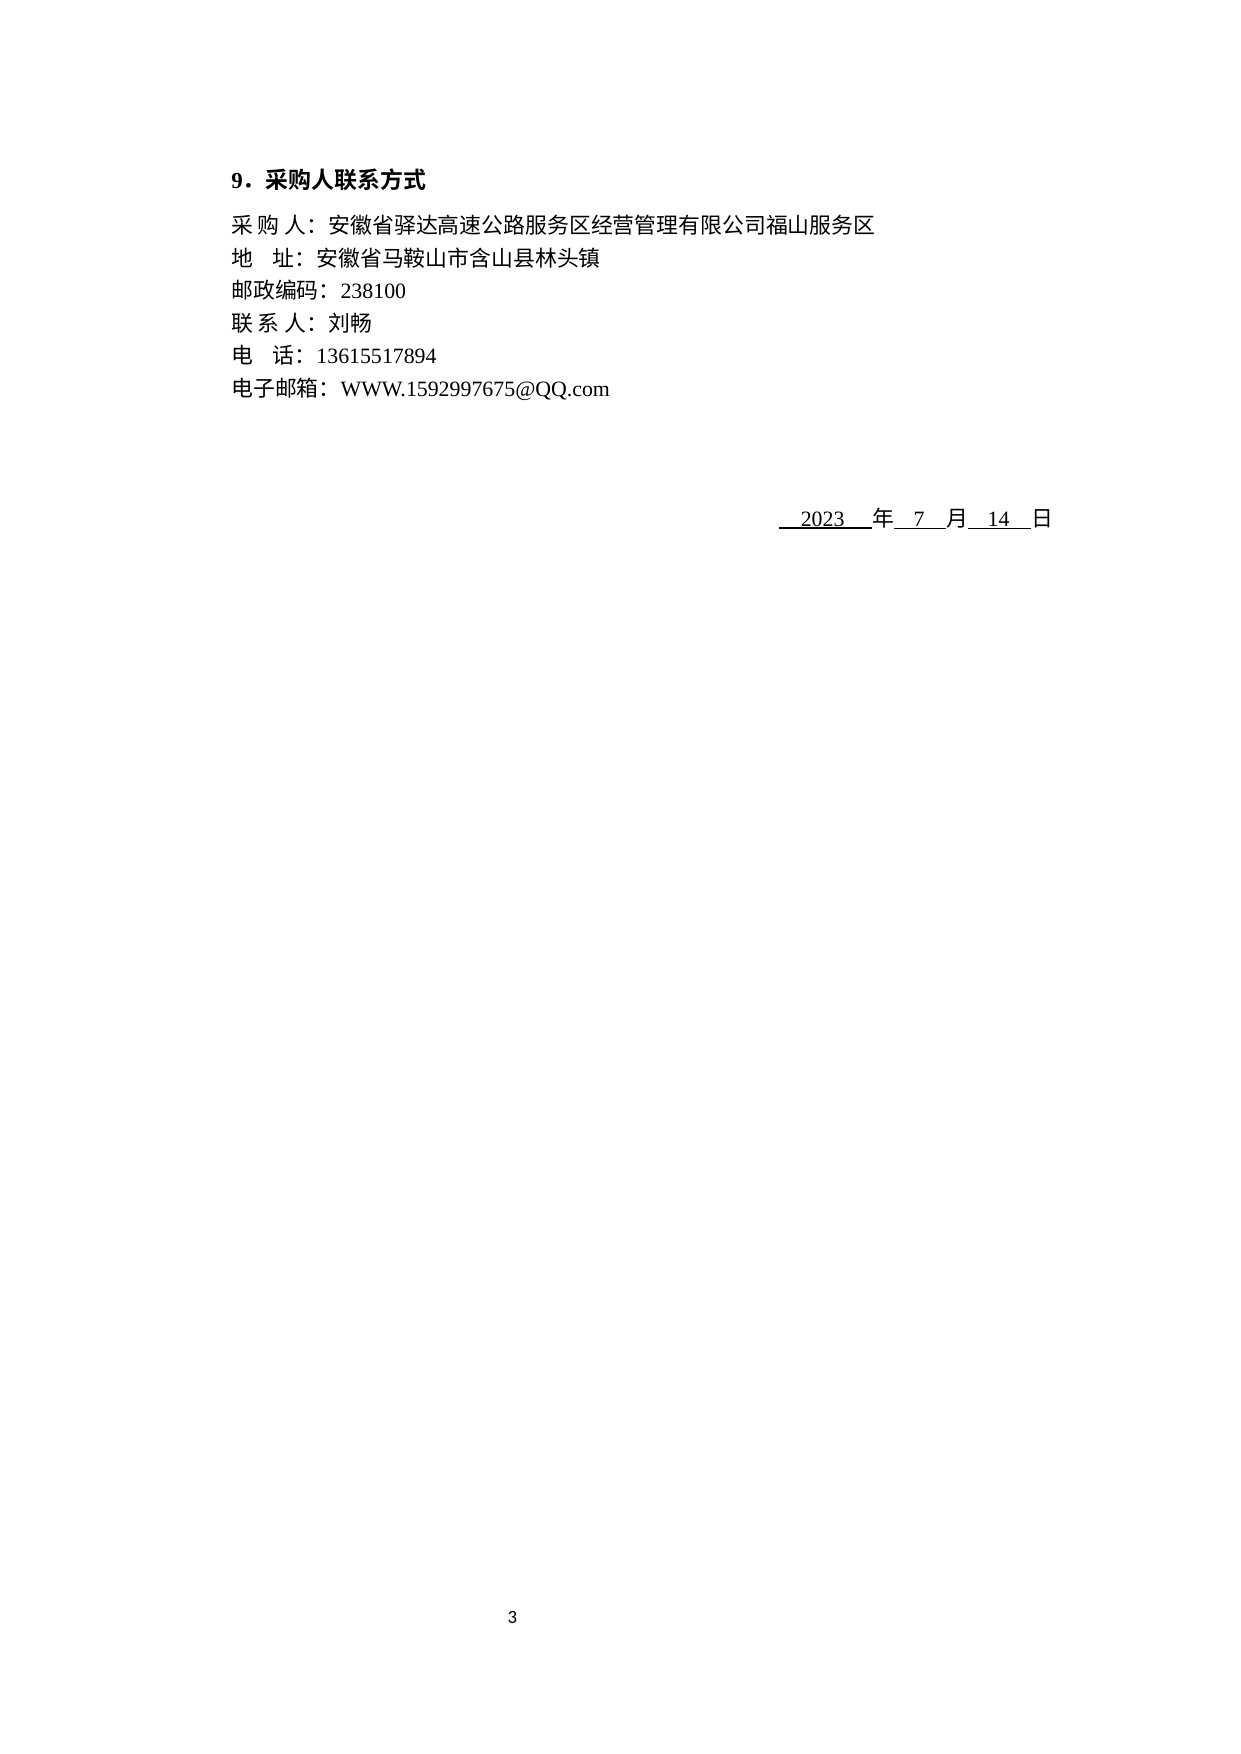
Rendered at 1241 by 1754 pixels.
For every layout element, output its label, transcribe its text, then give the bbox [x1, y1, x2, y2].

text 邮政编码：238100 [187, 273, 1053, 305]
text 2023 年 7 月 日 [187, 500, 1053, 533]
text 地 址：安徽省马鞍山市含山县林头镇 [187, 240, 1053, 273]
text 电子邮箱：WWW.1592997675@QQ.com [187, 370, 1053, 403]
text 电 话：13615517894 [187, 338, 1053, 370]
subtitle 采购人联系方式 [189, 162, 1053, 195]
text 联 系 人：刘畅 [187, 305, 1053, 338]
text 采 购 人：安徽省驿达高速公路服务区经营管理有限公司福山服务区 [187, 208, 1053, 240]
